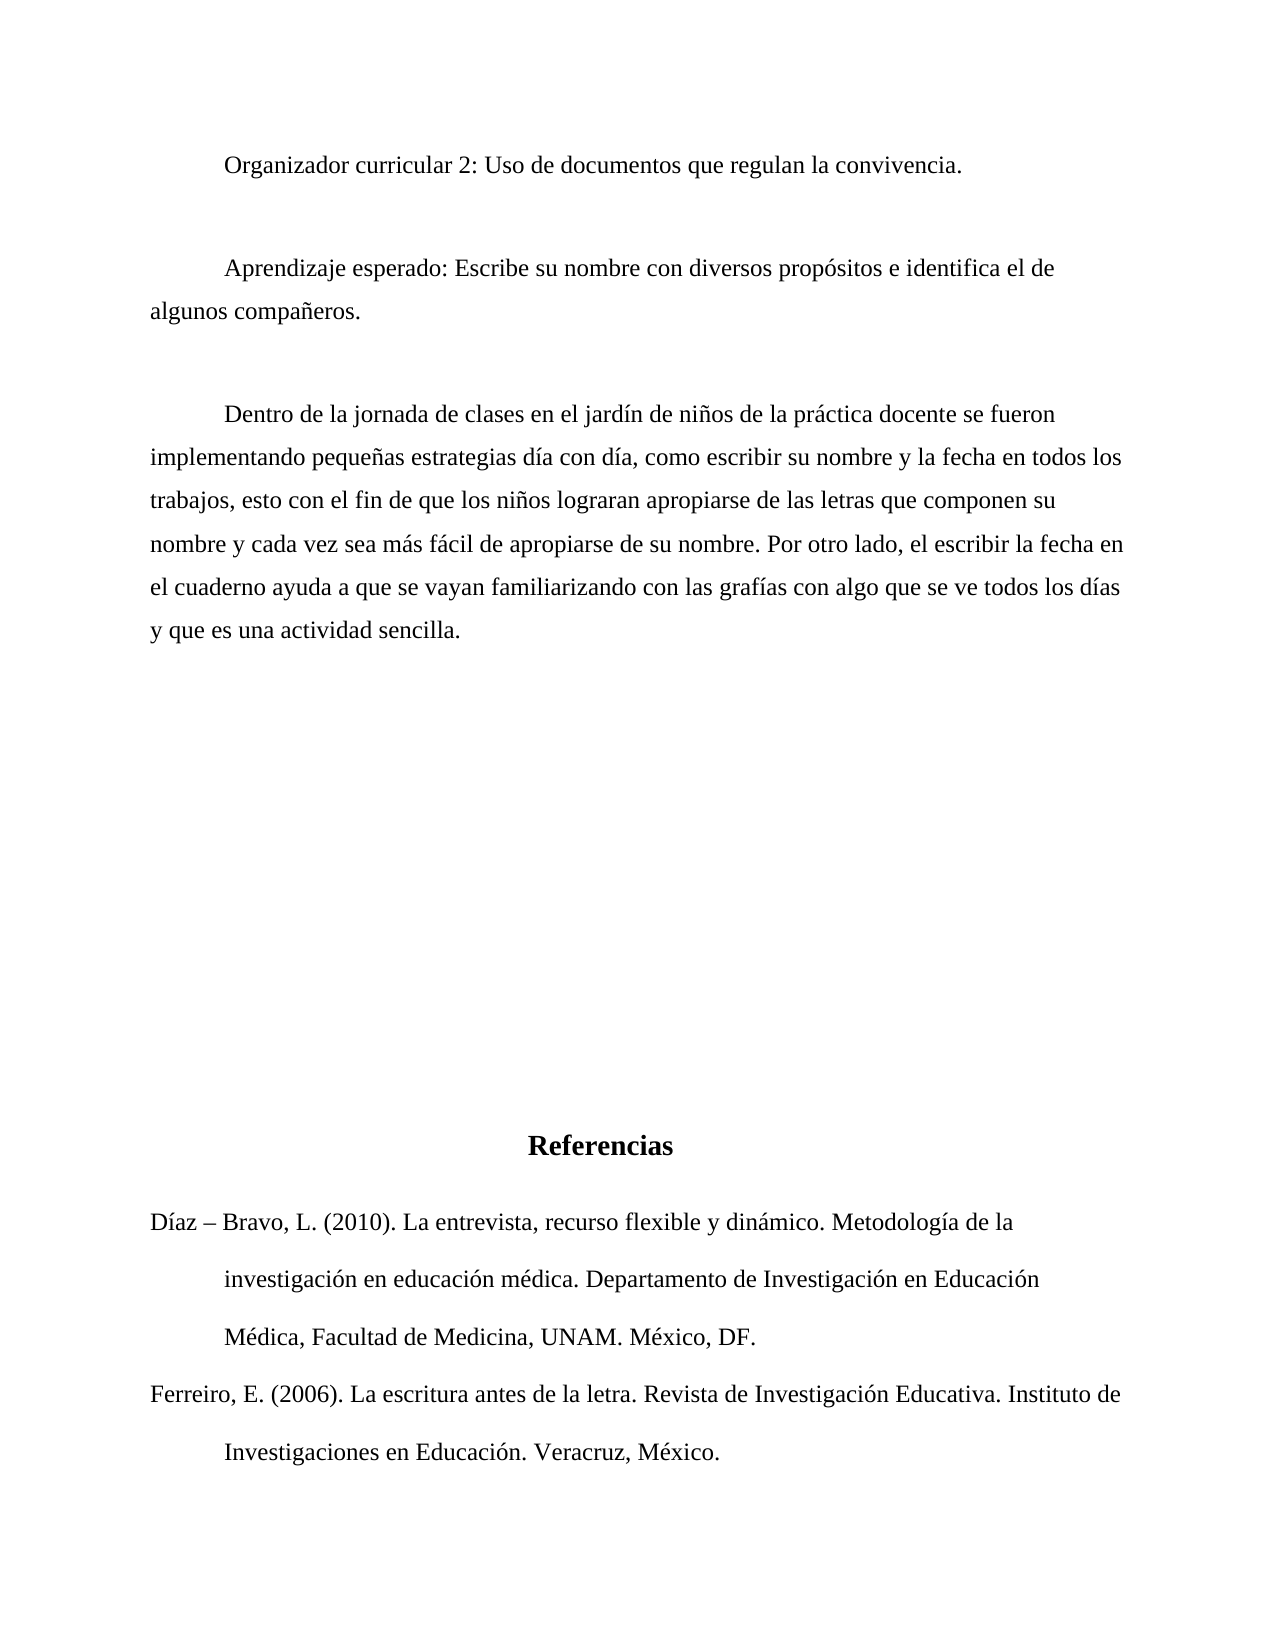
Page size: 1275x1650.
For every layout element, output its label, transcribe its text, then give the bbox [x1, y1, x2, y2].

text Organizador curricular 2: Uso de documentos que regulan la convivencia. [150, 150, 1125, 179]
text Dentro de la jornada de clases en el jardín de niños de la práctica docente se fueron implementando pequeñas estrategias día con día, como escribir su nombre y la fecha en todos los trabajos, esto con el fin de que los niños lograran apropiarse de las letras que componen su nombre y cada vez sea más fácil de apropiarse de su nombre. Por otro lado, el escribir la fecha en el cuaderno ayuda a que se vayan familiarizando con las grafías con algo que se ve todos los días y que es una actividad sencilla. [150, 399, 1125, 644]
text Ferreiro, E. (2006). La escritura antes de la letra. Revista de Investigación Educativa. Instituto de Investigaciones en Educación. Veracruz, México. [150, 1379, 1125, 1466]
text Referencias [76, 1128, 1125, 1162]
text Díaz – Bravo, L. (2010). La entrevista, recurso flexible y dinámico. Metodología de la investigación en educación médica. Departamento de Investigación en Educación Médica, Facultad de Medicina, UNAM. México, DF. [150, 1207, 1125, 1351]
text Aprendizaje esperado: Escribe su nombre con diversos propósitos e identifica el de algunos compañeros. [150, 253, 1125, 325]
